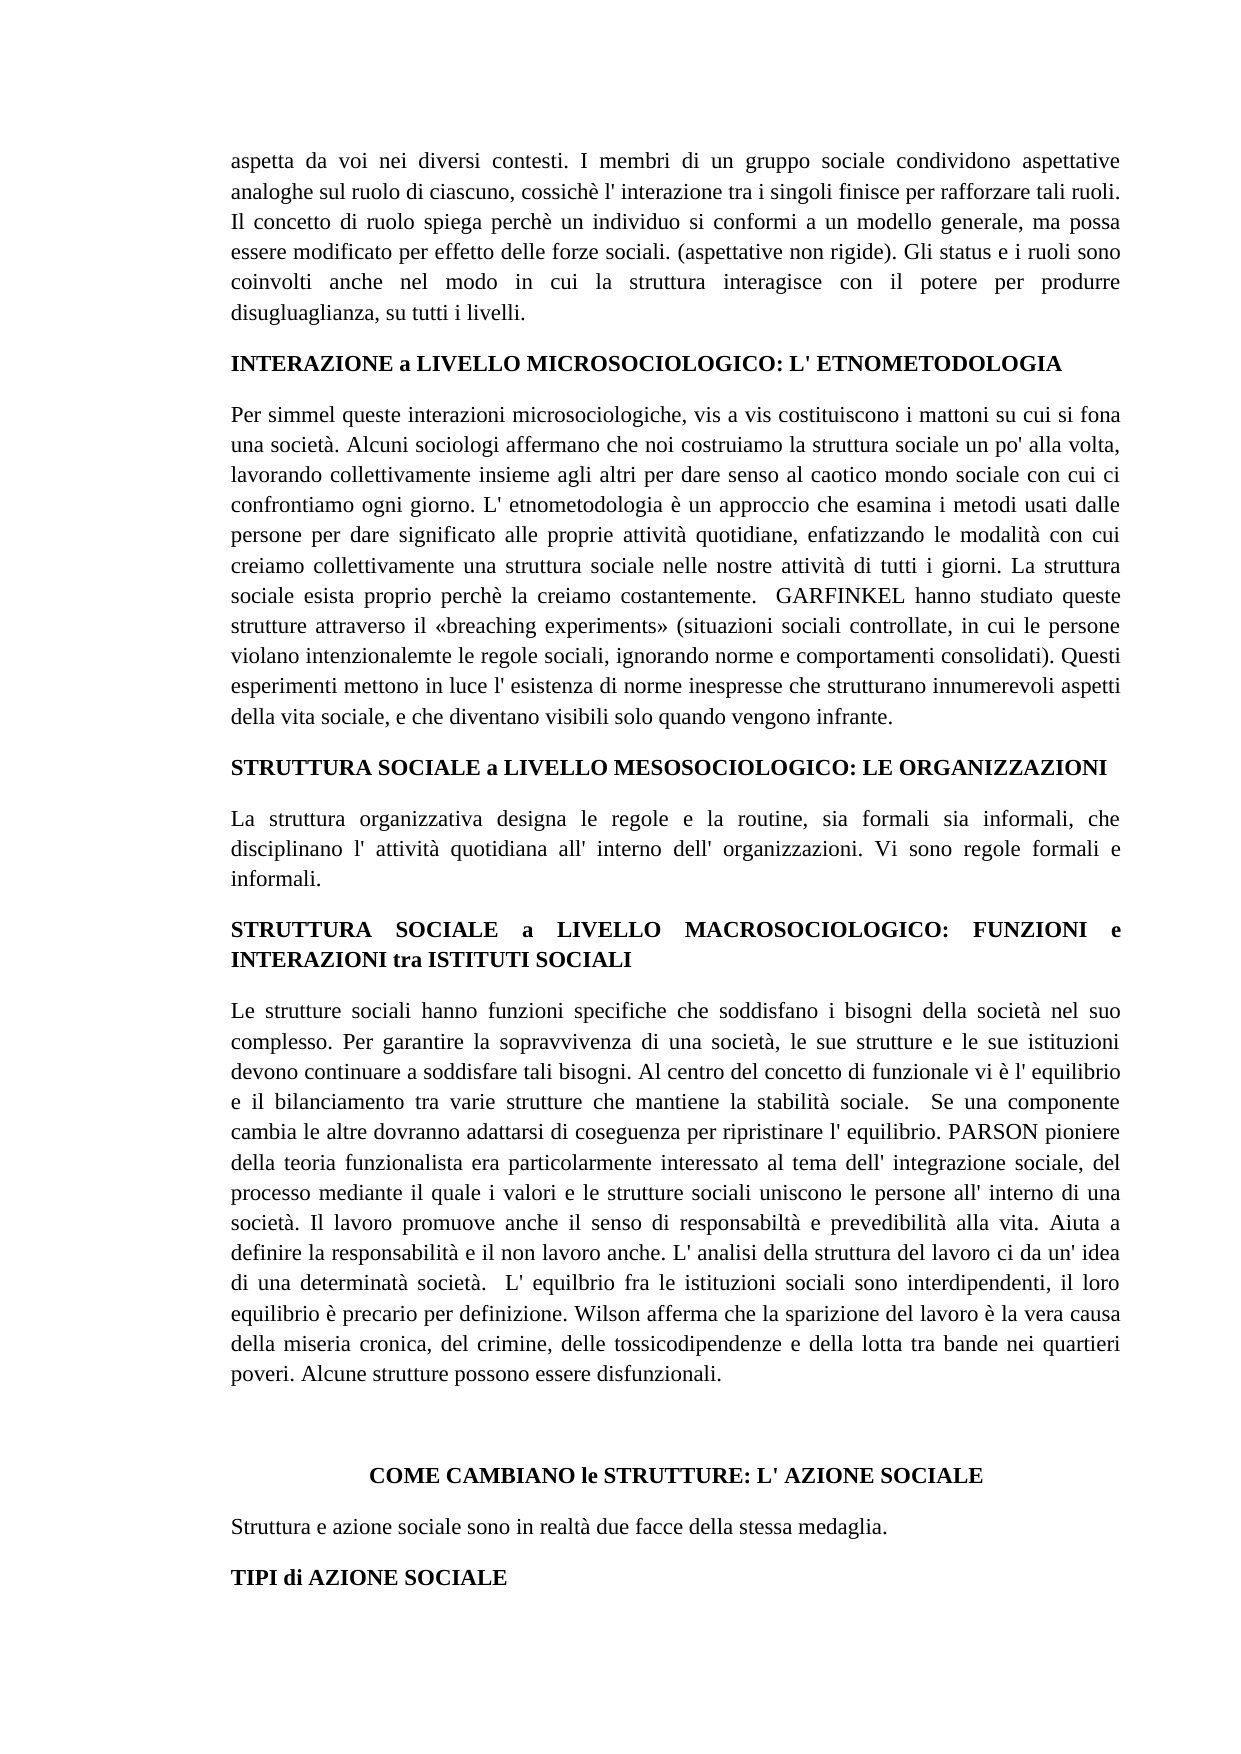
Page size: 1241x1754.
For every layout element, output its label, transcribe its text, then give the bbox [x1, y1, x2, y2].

text Struttura e azione sociale sono in realtà due facce della stessa medaglia. [231, 1513, 1122, 1539]
text COME CAMBIANO le STRUTTURE: L' AZIONE SOCIALE [231, 1462, 1122, 1488]
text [231, 148, 1122, 325]
text INTERAZIONE a LIVELLO MICROSOCIOLOGICO: L' ETNOMETODOLOGIA [231, 350, 1122, 376]
text La struttura organizzativa designa le regole e la routine, sia formali sia informali, che disciplinano l' attività quotidiana all' interno dell' organizzazioni. Vi sono regole formali e informali. [231, 805, 1122, 892]
text STRUTTURA SOCIALE a LIVELLO MACROSOCIOLOGICO: FUNZIONI e INTERAZIONI tra ISTITUTI SOCIALI [231, 916, 1122, 973]
text TIPI di AZIONE SOCIALE [231, 1564, 1122, 1591]
text STRUTTURA SOCIALE a LIVELLO MESOSOCIOLOGICO: LE ORGANIZZAZIONI [231, 754, 1122, 780]
text Le strutture sociali hanno funzioni specifiche che soddisfano i bisogni della società nel suo complesso. Per garantire la sopravvivenza di una società, le sue strutture e le sue istituzioni devono continuare a soddisfare tali bisogni. Al centro del concetto di funzionale vi è l' equilibrio e il bilanciamento tra varie strutture che mantiene la stabilità sociale. Se una componente cambia le altre dovranno adattarsi di coseguenza per ripristinare l' equilibrio. PARSON pioniere della teoria funzionalista era particolarmente interessato al tema dell' integrazione sociale, del processo mediante il quale i valori e le strutture sociali uniscono le persone all' interno di una società. Il lavoro promuove anche il senso di responsabiltà e prevedibilità alla vita. Aiuta a definire la responsabilità e il non lavoro anche. L' analisi della struttura del lavoro ci da un' idea di una determinatà società. L' equilbrio fra le istituzioni sociali sono interdipendenti, il loro equilibrio è precario per definizione. Wilson afferma che la sparizione del lavoro è la vera causa della miseria cronica, del crimine, delle tossicodipendenze e della lotta tra bande nei quartieri poveri. Alcune strutture possono essere disfunzionali. [231, 998, 1122, 1386]
text Per simmel queste interazioni microsociologiche, vis a vis costituiscono i mattoni su cui si fona una società. Alcuni sociologi affermano che noi costruiamo la struttura sociale un po' alla volta, lavorando collettivamente insieme agli altri per dare senso al caotico mondo sociale con cui ci confrontiamo ogni giorno. L' etnometodologia è un approccio che esamina i metodi usati dalle persone per dare significato alle proprie attività quotidiane, enfatizzando le modalità con cui creiamo collettivamente una struttura sociale nelle nostre attività di tutti i giorni. La struttura sociale esista proprio perchè la creiamo costantemente. GARFINKEL hanno studiato queste strutture attraverso il «breaching experiments» (situazioni sociali controllate, in cui le persone violano intenzionalemte le regole sociali, ignorando norme e comportamenti consolidati). Questi esperimenti mettono in luce l' esistenza di norme inespresse che strutturano innumerevoli aspetti della vita sociale, e che diventano visibili solo quando vengono infrante. [231, 401, 1122, 729]
